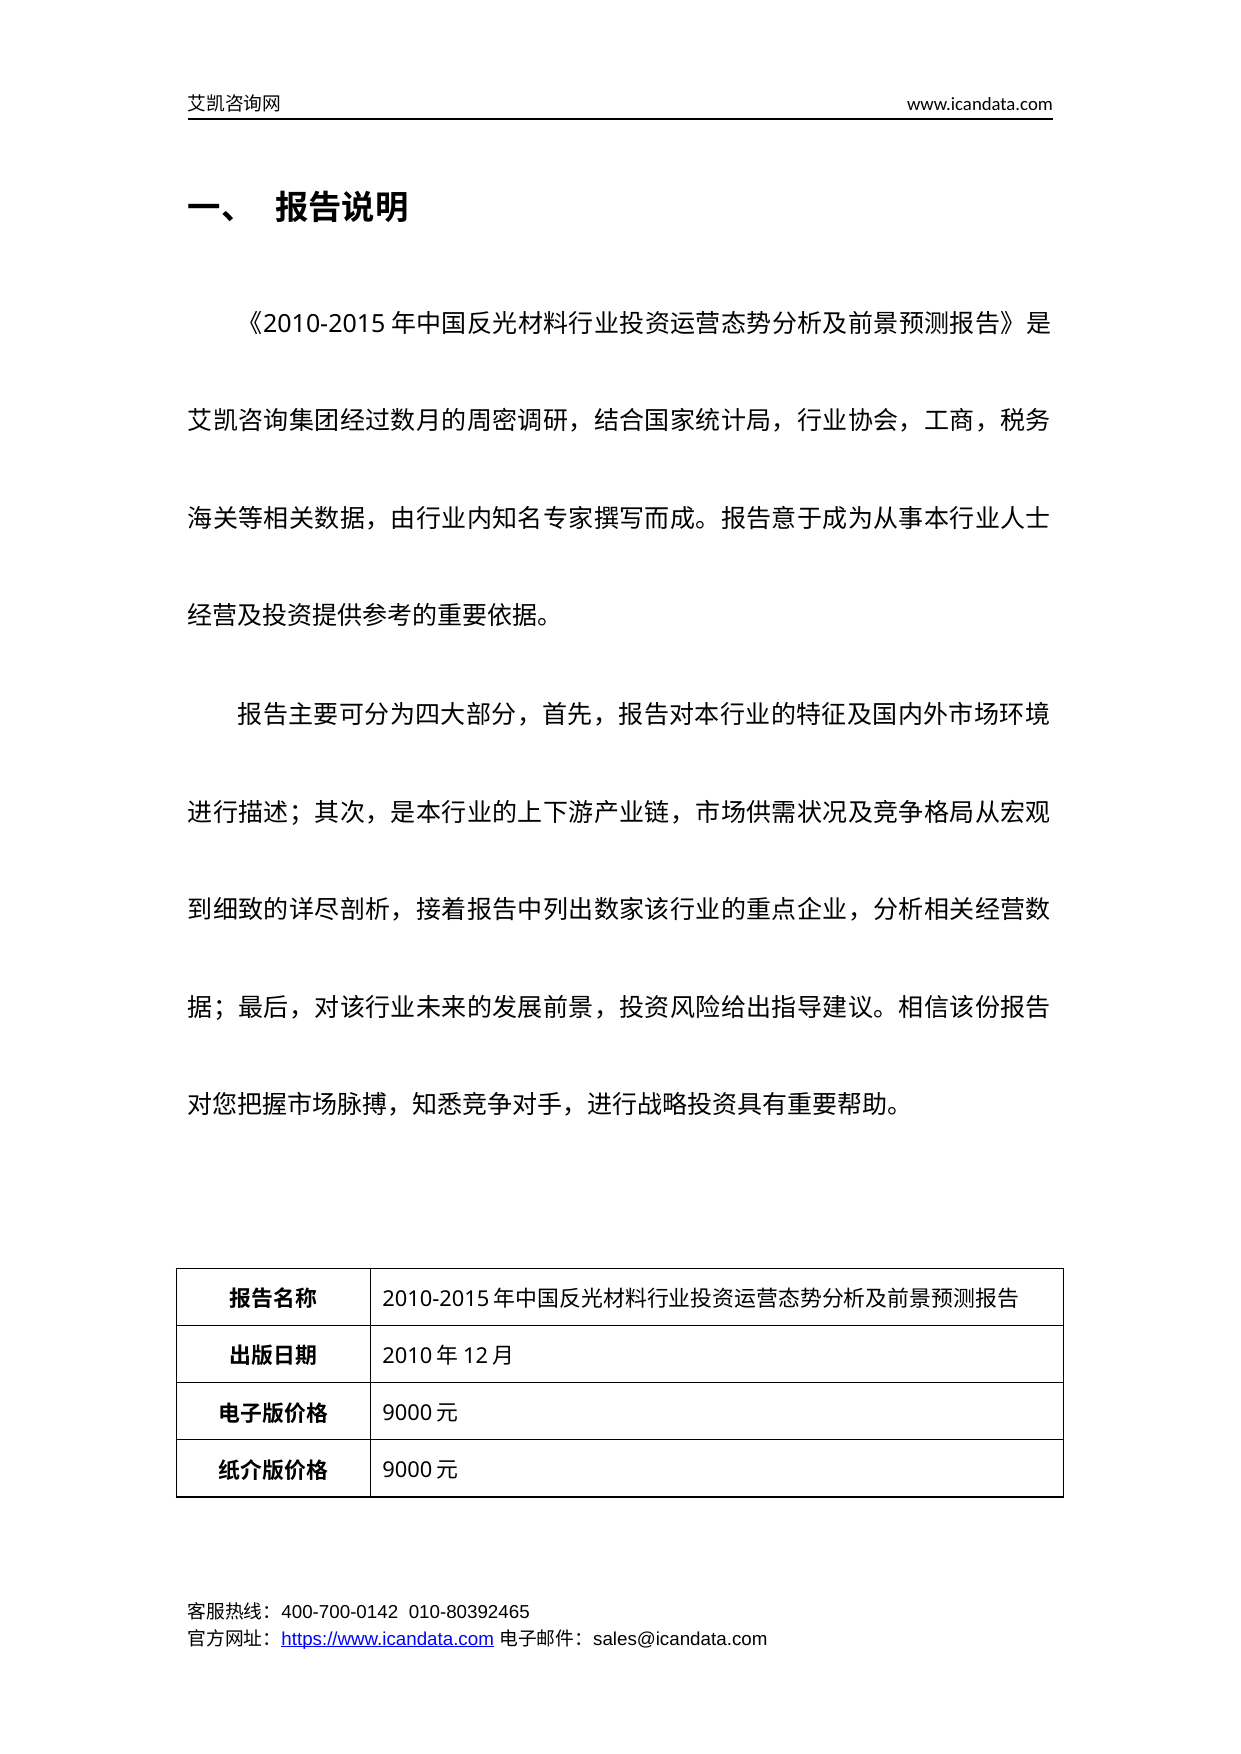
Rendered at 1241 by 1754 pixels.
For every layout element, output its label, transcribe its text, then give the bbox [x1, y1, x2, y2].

subtitle 报告说明 [187, 172, 1053, 237]
table_cell 纸介版价格 [177, 1440, 370, 1496]
text 《2010-2015年中国反光材料行业投资运营态势分析及前景预测报告》是艾凯咨询集团经过数月的周密调研，结合国家统计局，行业协会，工商，税务海关等相关数据，由行业内知名专家撰写而成。报告意于成为从事本行业人士经营及投资提供参考的重要依据。 [187, 289, 1053, 646]
table_cell 电子版价格 [177, 1383, 370, 1439]
table_header 2010-2015年中国反光材料行业投资运营态势分析及前景预测报告 [371, 1269, 1063, 1325]
table_cell 9000元 [371, 1383, 1063, 1439]
table_header 报告名称 [177, 1269, 370, 1325]
table_cell 9000元 [371, 1440, 1063, 1496]
text 报告主要可分为四大部分，首先，报告对本行业的特征及国内外市场环境进行描述；其次，是本行业的上下游产业链，市场供需状况及竞争格局从宏观到细致的详尽剖析，接着报告中列出数家该行业的重点企业，分析相关经营数据；最后，对该行业未来的发展前景，投资风险给出指导建议。相信该份报告对您把握市场脉搏，知悉竞争对手，进行战略投资具有重要帮助。 [187, 681, 1053, 1136]
table_cell 出版日期 [177, 1326, 370, 1382]
table_cell 2010年12月 [371, 1326, 1063, 1382]
